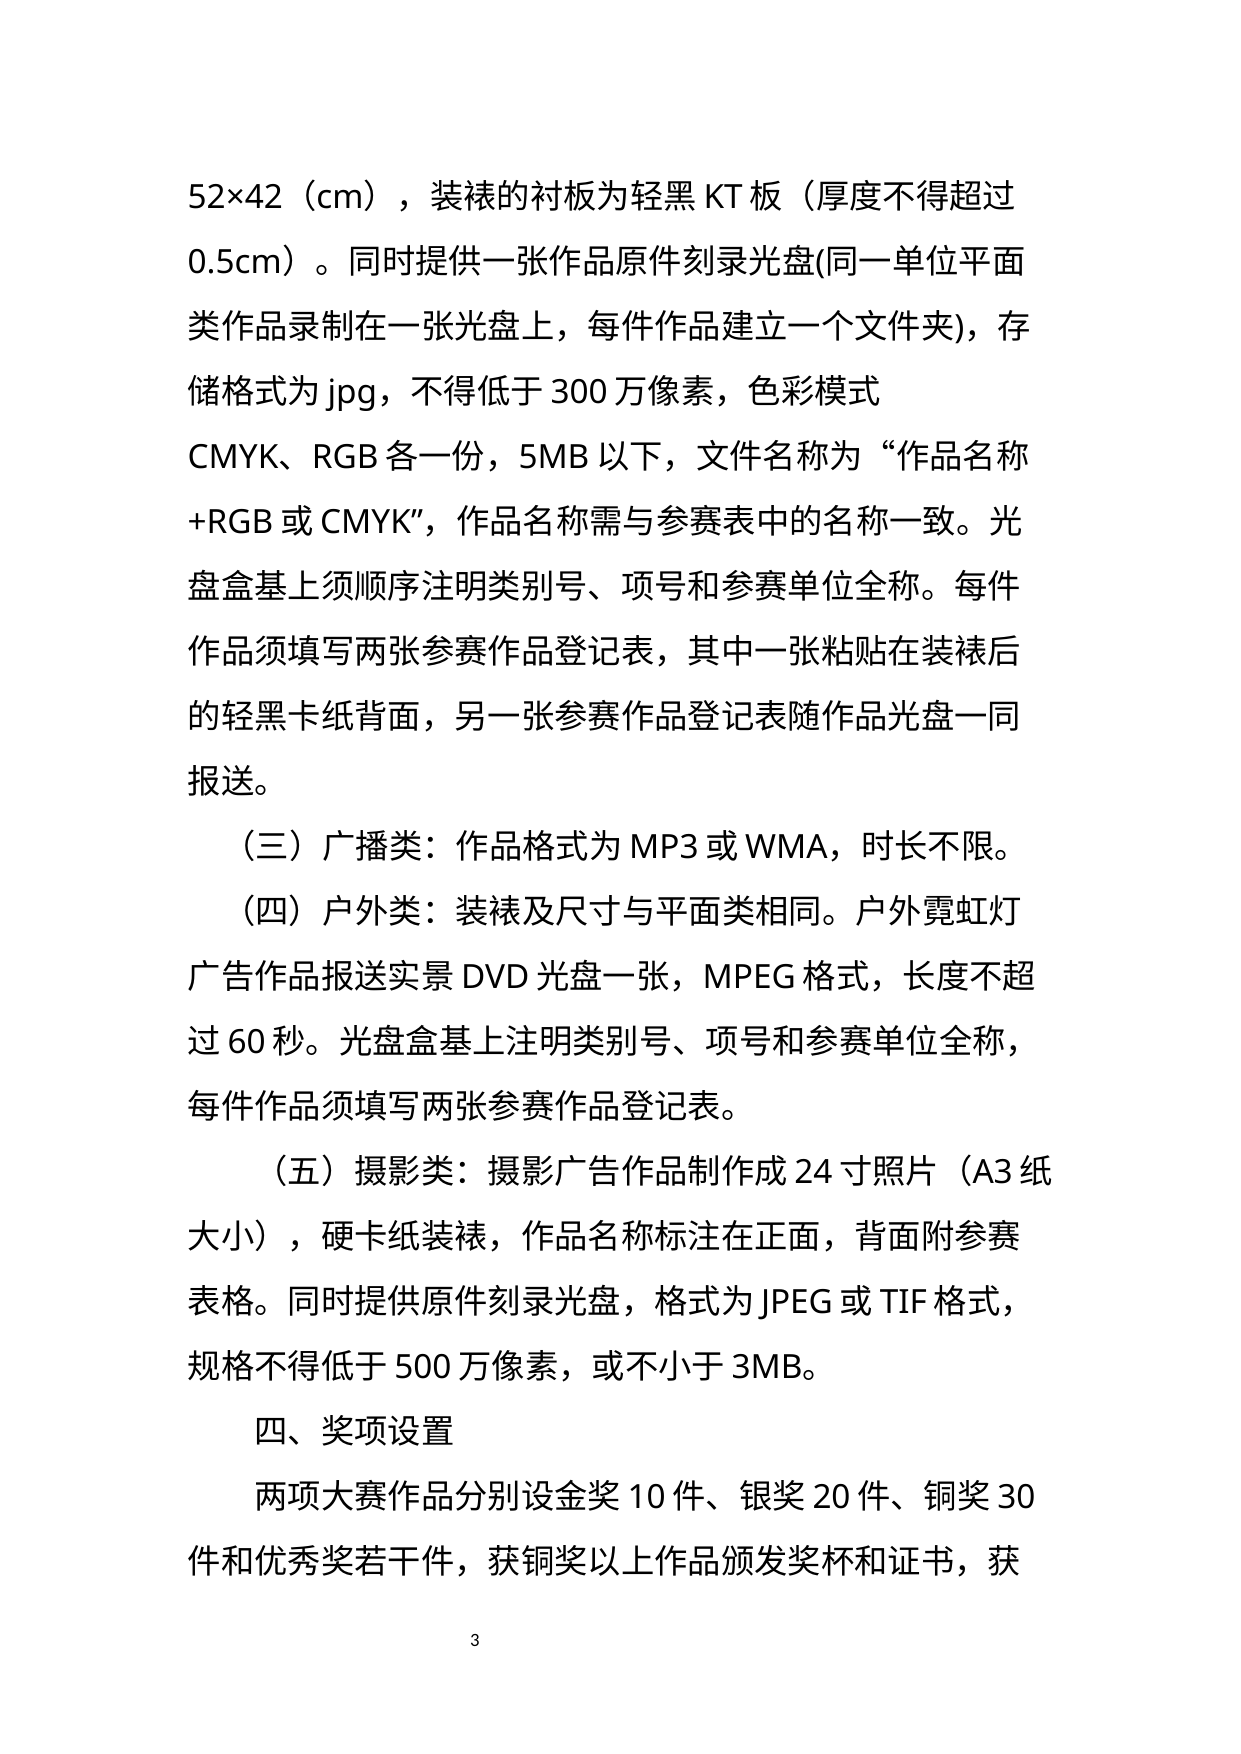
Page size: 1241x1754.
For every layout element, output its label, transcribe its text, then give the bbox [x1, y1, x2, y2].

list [187, 162, 1053, 1137]
text 四、奖项设置 [187, 1397, 1053, 1462]
list （五）摄影类：摄影广告作品制作成24寸照片（A3纸大小），硬卡纸装裱，作品名称标注在正面，背面附参赛表格。同时提供原件刻录光盘，格式为JPEG或TIF格式，规格不得低于500万像素，或不小于3MB。 [187, 1137, 1053, 1397]
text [187, 1462, 1053, 1592]
